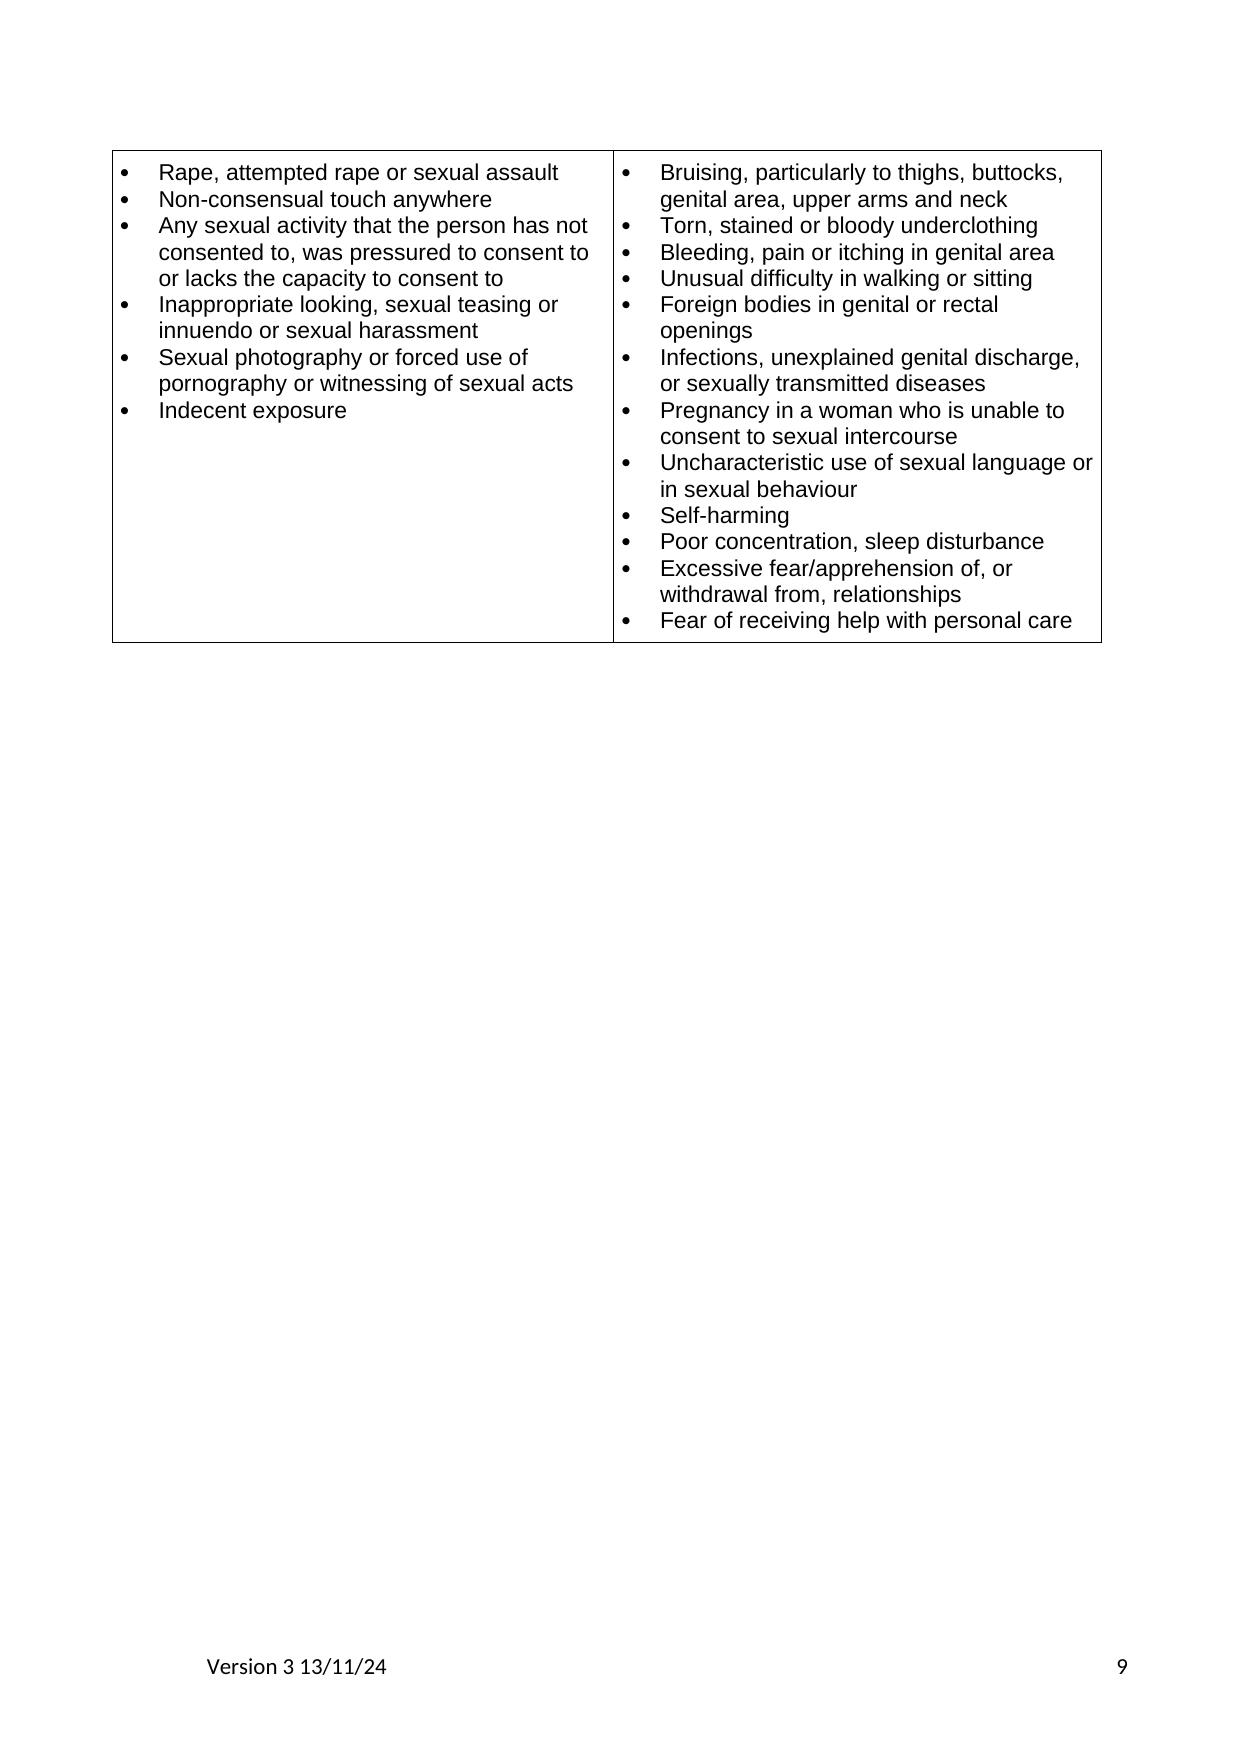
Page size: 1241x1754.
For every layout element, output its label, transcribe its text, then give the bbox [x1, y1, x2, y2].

table_cell Rape, attempted rape or sexual assault Non-consensual touch anywhere Any sexual activity that the person has not consented to, was pressured to consent to or lacks the capacity to consent to Inappropriate looking, sexual teasing or innuendo or sexual harassment Sexual photography or forced use of pornography or witnessing of sexual acts Indecent exposure [113, 151, 613, 642]
table_cell Bruising, particularly to thighs, buttocks, genital area, upper arms and neck Torn, stained or bloody underclothing Bleeding, pain or itching in genital area Unusual difficulty in walking or sitting Foreign bodies in genital or rectal openings Infections, unexplained genital discharge, or sexually transmitted diseases Pregnancy in a woman who is unable to consent to sexual intercourse Uncharacteristic use of sexual language or in sexual behaviour Self-harming Poor concentration, sleep disturbance Excessive fear/apprehension of, or withdrawal from, relationships Fear of receiving help with personal care [614, 151, 1101, 642]
